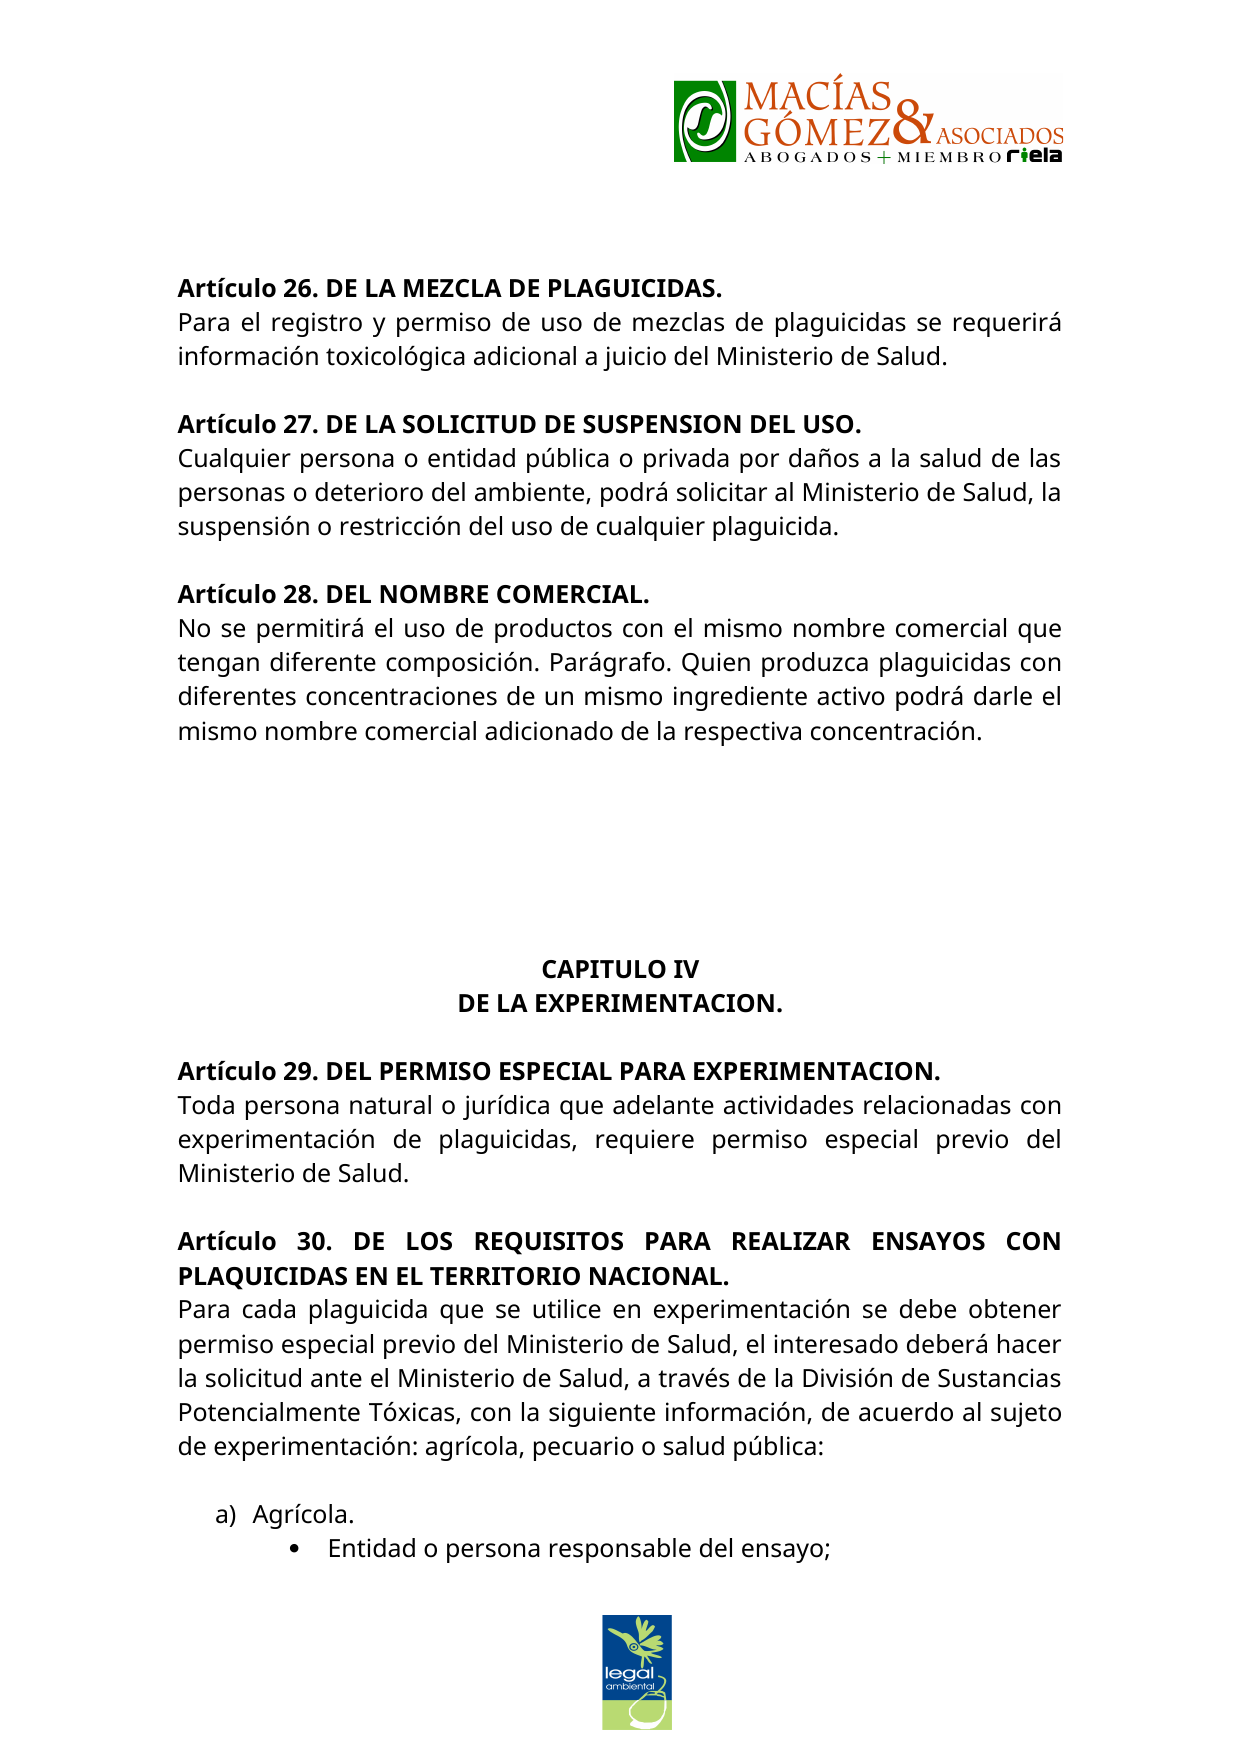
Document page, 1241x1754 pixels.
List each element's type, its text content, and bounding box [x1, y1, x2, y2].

text CAPITULO IV [177, 952, 1063, 986]
text Toda persona natural o jurídica que adelante actividades relacionadas con experimentación de plaguicidas, requiere permiso especial previo del Ministerio de Salud. [177, 1088, 1063, 1190]
text Artículo 27. DE LA SOLICITUD DE SUSPENSION DEL USO. [177, 407, 1063, 441]
text Para cada plaguicida que se utilice en experimentación se debe obtener permiso especial previo del Ministerio de Salud, el interesado deberá hacer la solicitud ante el Ministerio de Salud, a través de la División de Sustancias Potencialmente Tóxicas, con la siguiente información, de acuerdo al sujeto de experimentación: agrícola, pecuario o salud pública: [177, 1292, 1063, 1462]
text Artículo 26. DE LA MEZCLA DE PLAGUICIDAS. [177, 270, 1063, 304]
text Artículo 30. DE LOS REQUISITOS PARA REALIZAR ENSAYOS CON PLAQUICIDAS EN EL TERRITORIO NACIONAL. [177, 1224, 1063, 1292]
text Para el registro y permiso de uso de mezclas de plaguicidas se requerirá información toxicológica adicional a juicio del Ministerio de Salud. [177, 304, 1063, 372]
text Artículo 28. DEL NOMBRE COMERCIAL. [177, 577, 1063, 611]
picture [602, 1615, 672, 1730]
picture [674, 73, 1064, 164]
list Entidad o persona responsable del ensayo; [290, 1531, 1063, 1565]
list Agrícola. [215, 1497, 1063, 1531]
text No se permitirá el uso de productos con el mismo nombre comercial que tengan diferente composición. Parágrafo. Quien produzca plaguicidas con diferentes concentraciones de un mismo ingrediente activo podrá darle el mismo nombre comercial adicionado de la respectiva concentración. [177, 611, 1063, 747]
text DE LA EXPERIMENTACION. [177, 986, 1063, 1020]
text Cualquier persona o entidad pública o privada por daños a la salud de las personas o deterioro del ambiente, podrá solicitar al Ministerio de Salud, la suspensión o restricción del uso de cualquier plaguicida. [177, 441, 1063, 543]
text Artículo 29. DEL PERMISO ESPECIAL PARA EXPERIMENTACION. [177, 1054, 1063, 1088]
